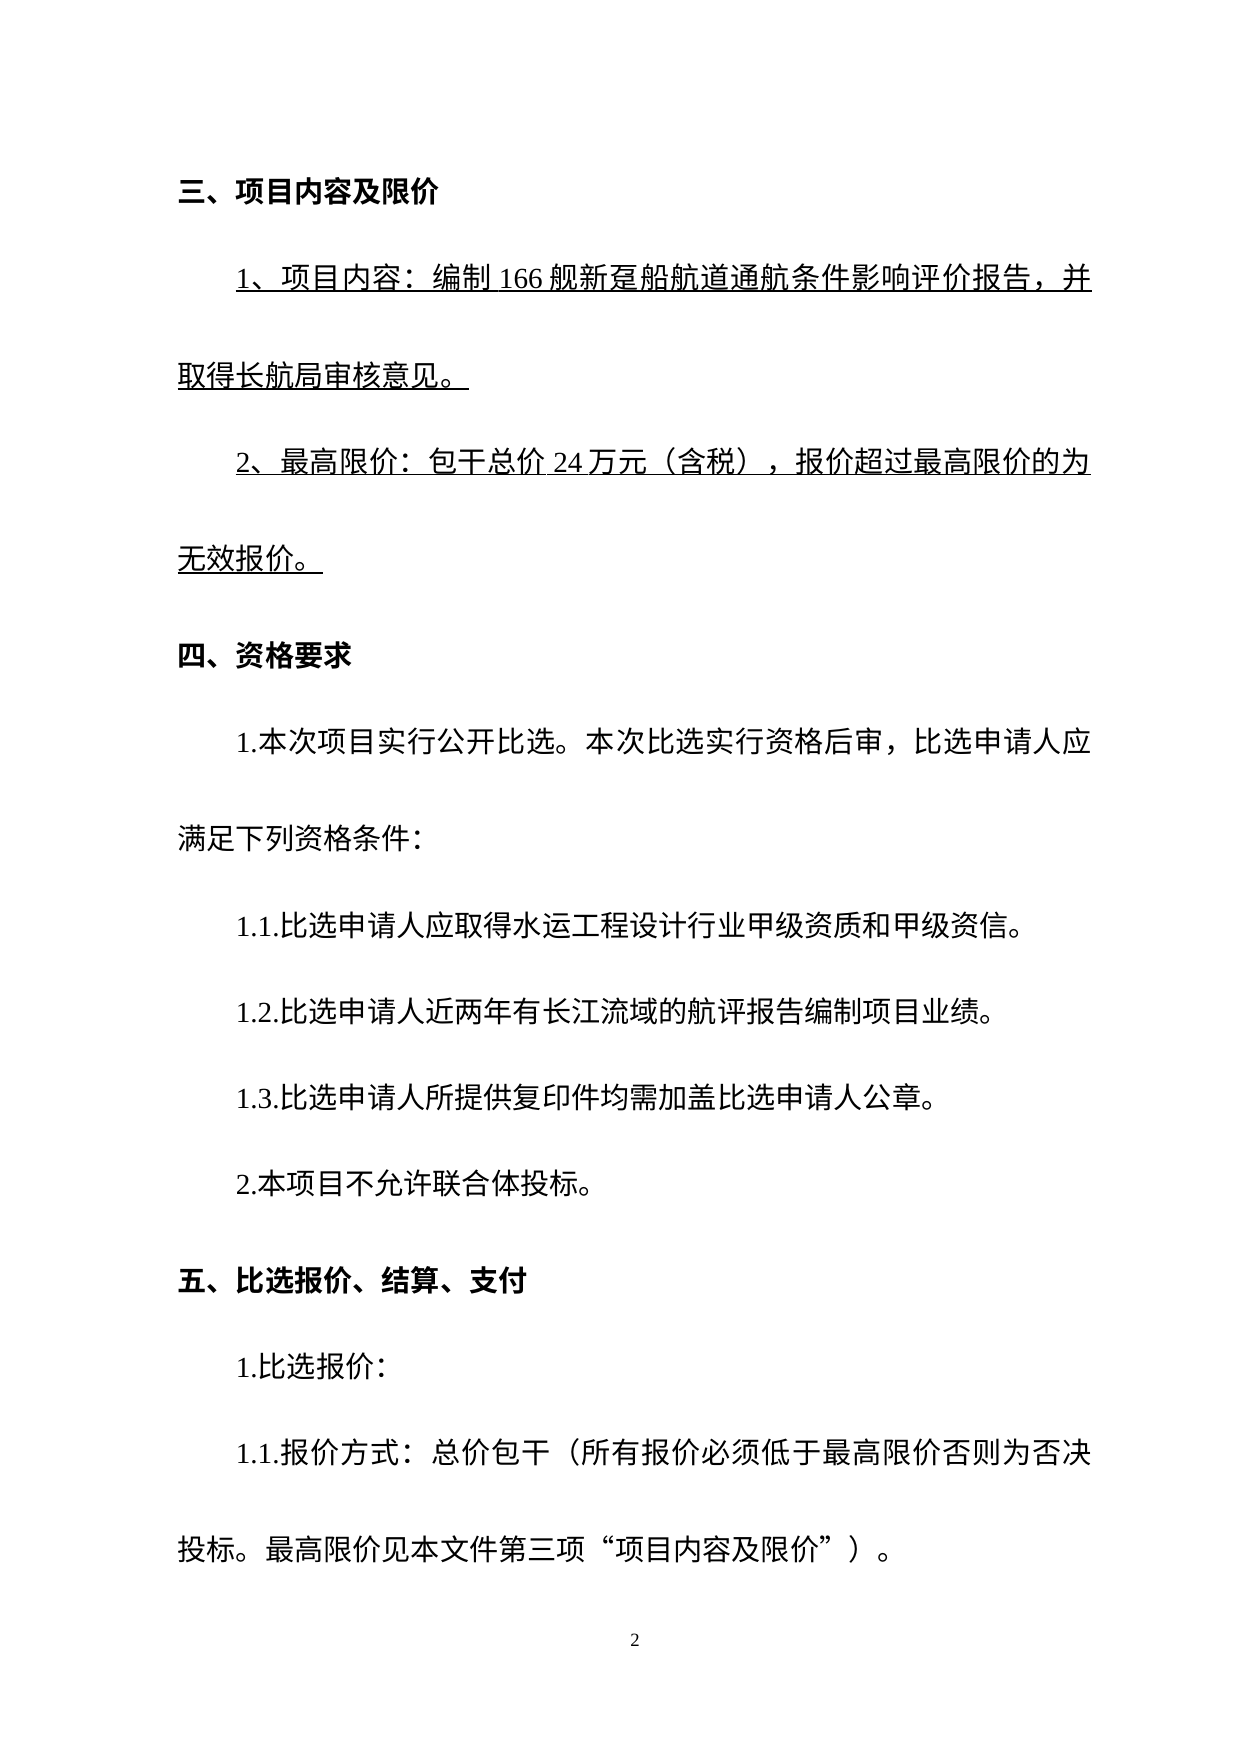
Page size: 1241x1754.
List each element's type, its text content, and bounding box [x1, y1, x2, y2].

text 2.本项目不允许联合体投标。 [177, 1149, 1092, 1214]
text 四、资格要求 [177, 621, 1092, 686]
text 1.1.比选申请人应取得水运工程设计行业甲级资质和甲级资信。 [177, 891, 1092, 956]
text 五、比选报价、结算、支付 [177, 1246, 1092, 1311]
text 1、项目内容：编制166舰新趸船航道通航条件影响评价报告，并取得长航局审核意见。 [177, 243, 1092, 406]
text 1.比选报价： [177, 1332, 1092, 1397]
text 1.本次项目实行公开比选。本次比选实行资格后审，比选申请人应满足下列资格条件： [177, 707, 1092, 869]
text 1.3.比选申请人所提供复印件均需加盖比选申请人公章。 [177, 1063, 1092, 1128]
text 三、项目内容及限价 [177, 157, 1092, 222]
text 1.2.比选申请人近两年有长江流域的航评报告编制项目业绩。 [177, 977, 1092, 1042]
text 2、最高限价：包干总价24万元（含税），报价超过最高限价的为无效报价。 [177, 427, 1092, 589]
text 1.1.报价方式：总价包干（所有报价必须低于最高限价否则为否决投标。最高限价见本文件第三项“项目内容及限价”）。 [177, 1418, 1092, 1581]
